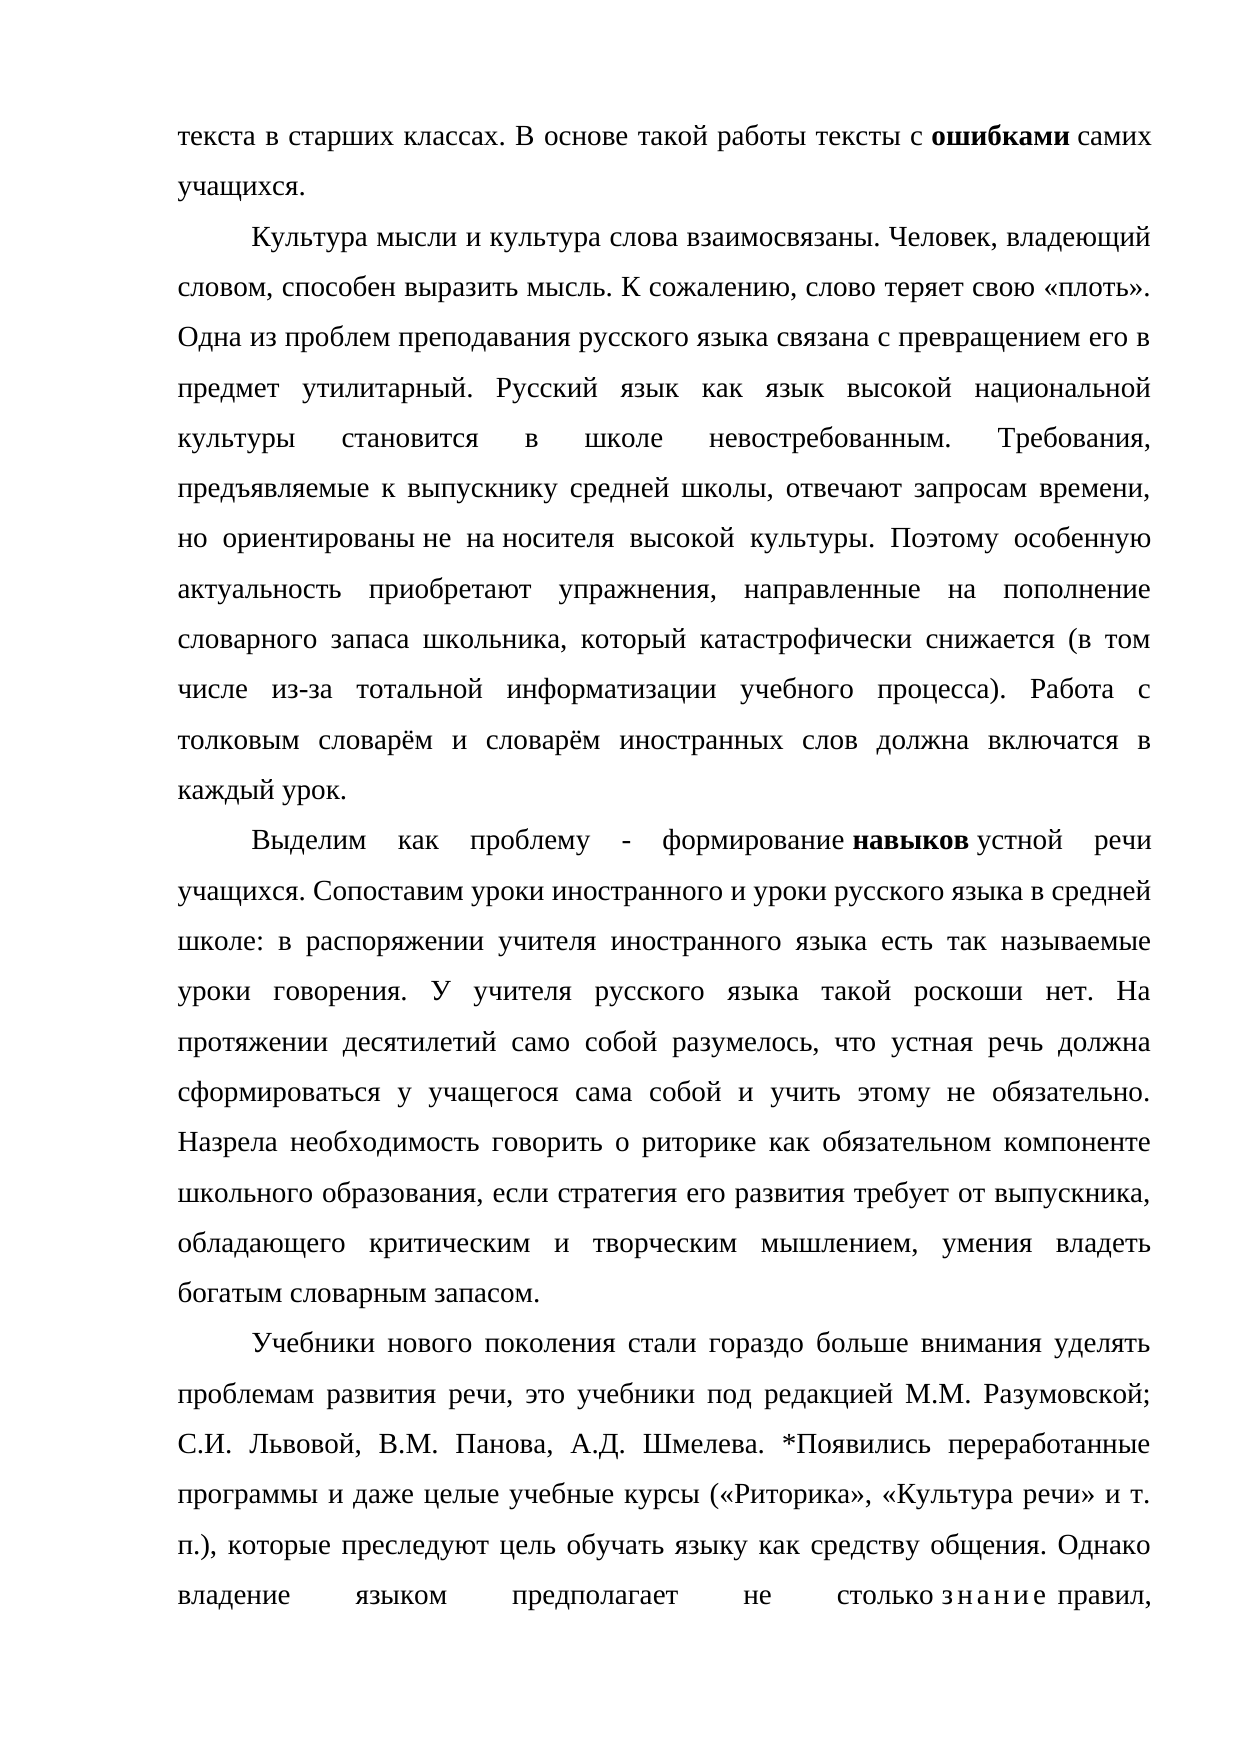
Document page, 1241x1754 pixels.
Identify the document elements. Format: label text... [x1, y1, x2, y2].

text Выделим как проблему - формирование навыков устной речи учащихся. Сопоставим уроки иностранного и уроки русского языка в средней школе: в распоряжении учителя иностранного языка есть так называемые уроки говорения. У учителя русского языка такой роскоши нет. На протяжении десятилетий само собой разумелось, что устная речь должна сформироваться у учащегося сама собой и учить этому не обязательно. Назрела необходимость говорить о риторике как обязательном компоненте школьного образования, если стратегия его развития требует от выпускника, обладающего критическим и творческим мышлением, умения владеть богатым словарным запасом. [177, 822, 1152, 1309]
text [177, 1326, 1152, 1611]
text Культура мысли и культура слова взаимосвязаны. Человек, владеющий словом, способен выразить мысль. К сожалению, слово теряет свою «плоть». Одна из проблем преподавания русского языка связана с превращением его в предмет утилитарный. Русский язык как язык высокой национальной культуры становится в школе невостребованным. Требования, предъявляемые к выпускнику средней школы, отвечают запросам времени, но ориентированы не на носителя высокой культуры. Поэтому особенную актуальность приобретают упражнения, направленные на пополнение словарного запаса школьника, который катастрофически снижается (в том числе из-за тотальной информатизации учебного процесса). Работа с толковым словарём и словарём иностранных слов должна включатся в каждый урок. [177, 219, 1152, 806]
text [177, 118, 1152, 202]
